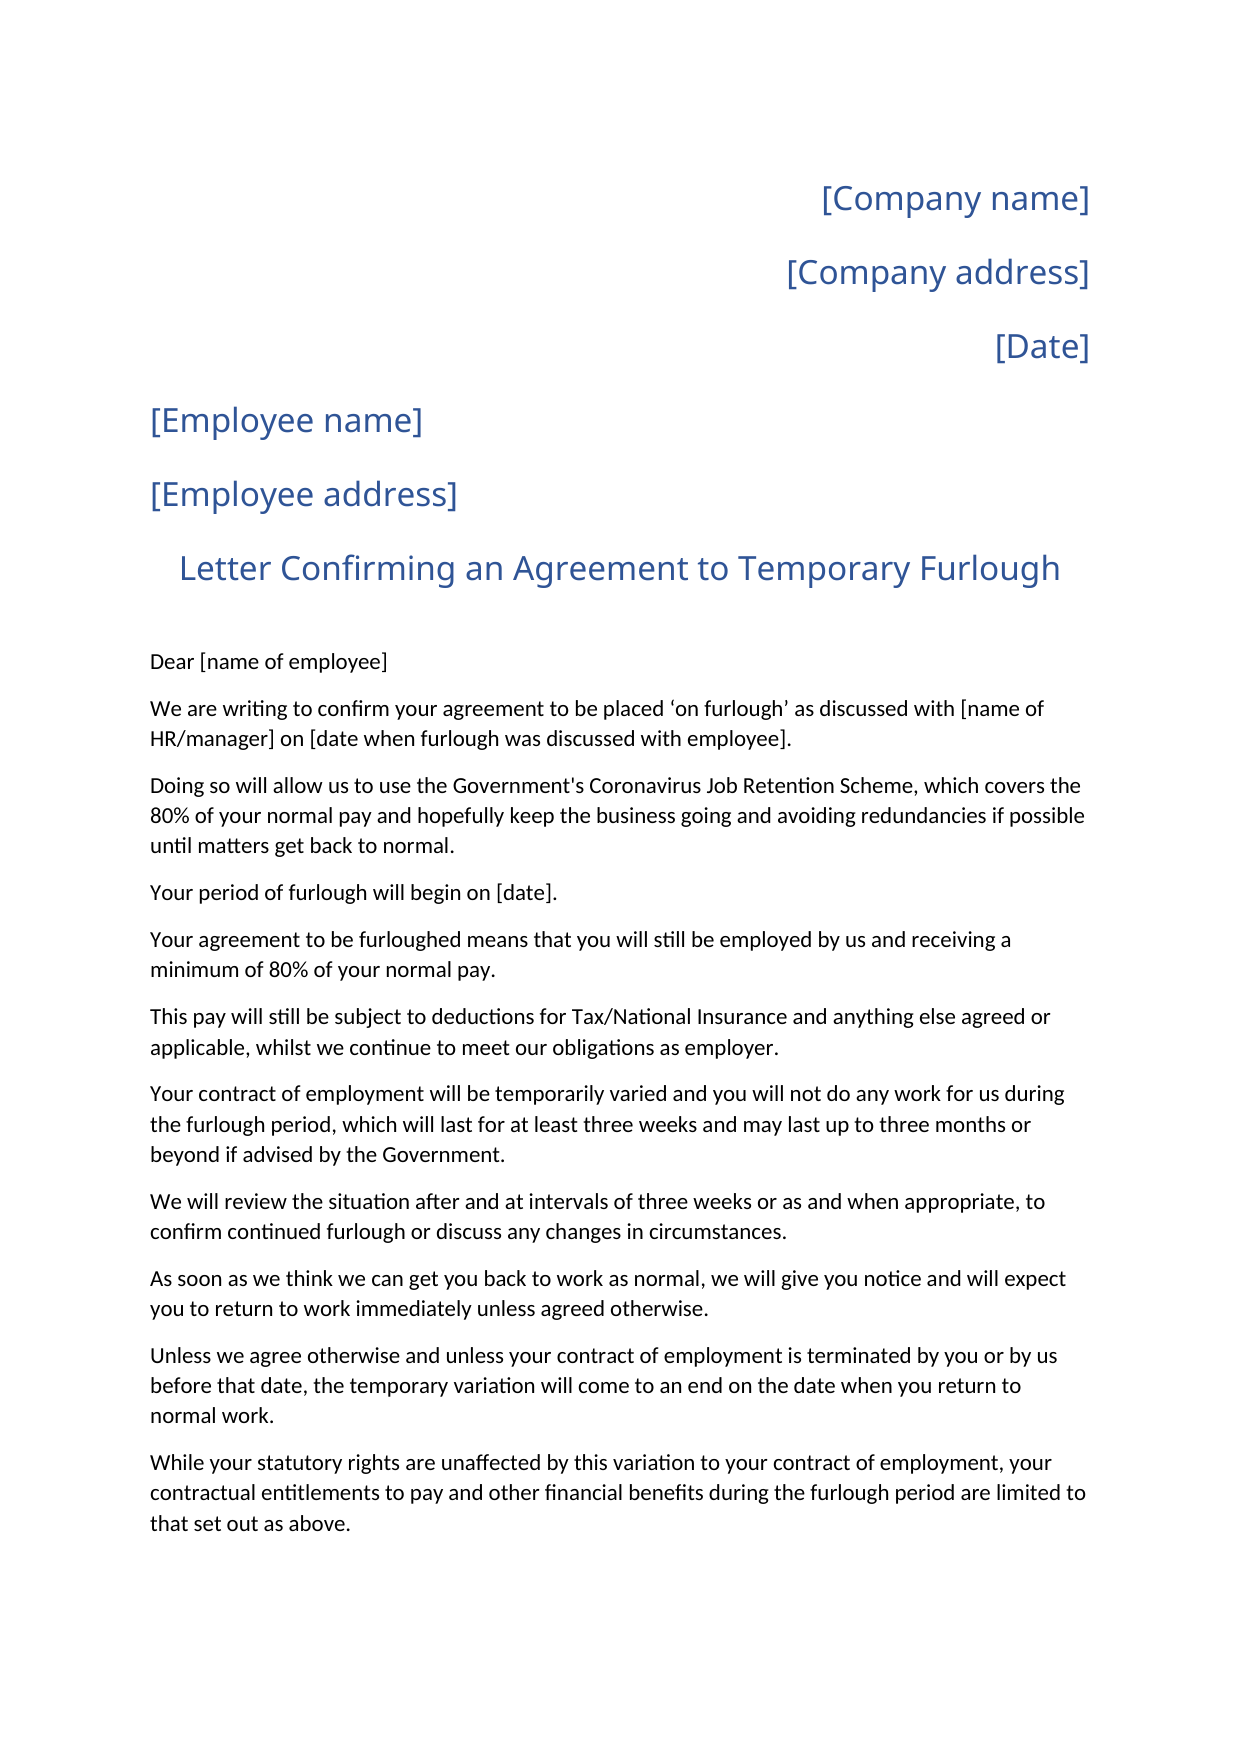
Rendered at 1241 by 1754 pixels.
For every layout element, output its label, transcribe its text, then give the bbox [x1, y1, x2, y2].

text We are writing to confirm your agreement to be placed ‘on furlough’ as discussed with [name of HR/manager] on [date when furlough was discussed with employee]. [150, 694, 1090, 752]
text Unless we agree otherwise and unless your contract of employment is terminated by you or by us before that date, the temporary variation will come to an end on the date when you return to normal work. [150, 1341, 1090, 1429]
subtitle Letter Confirming an Agreement to Temporary Furlough [150, 545, 1090, 590]
text Your contract of employment will be temporarily varied and you will not do any work for us during the furlough period, which will last for at least three weeks and may last up to three months or beyond if advised by the Government. [150, 1079, 1090, 1168]
text Your agreement to be furloughed means that you will still be employed by us and receiving a minimum of 80% of your normal pay. [150, 925, 1090, 983]
subtitle [Employee address] [150, 471, 1090, 516]
text While your statutory rights are unaffected by this variation to your contract of employment, your contractual entitlements to pay and other financial benefits during the furlough period are limited to that set out as above. [150, 1448, 1090, 1537]
text This pay will still be subject to deductions for Tax/National Insurance and anything else agreed or applicable, whilst we continue to meet our obligations as employer. [150, 1002, 1090, 1061]
text Your period of furlough will begin on [date]. [150, 878, 1090, 906]
subtitle [Employee name] [150, 397, 1090, 442]
subtitle [Date] [150, 323, 1090, 368]
text Dear [name of employee] [150, 647, 1090, 675]
text As soon as we think we can get you back to work as normal, we will give you notice and will expect you to return to work immediately unless agreed otherwise. [150, 1264, 1090, 1322]
text Doing so will allow us to use the Government's Coronavirus Job Retention Scheme, which covers the 80% of your normal pay and hopefully keep the business going and avoiding redundancies if possible until matters get back to normal. [150, 771, 1090, 859]
subtitle [Company name] [150, 175, 1090, 220]
text We will review the situation after and at intervals of three weeks or as and when appropriate, to confirm continued furlough or discuss any changes in circumstances. [150, 1187, 1090, 1245]
subtitle [Company address] [150, 249, 1090, 294]
